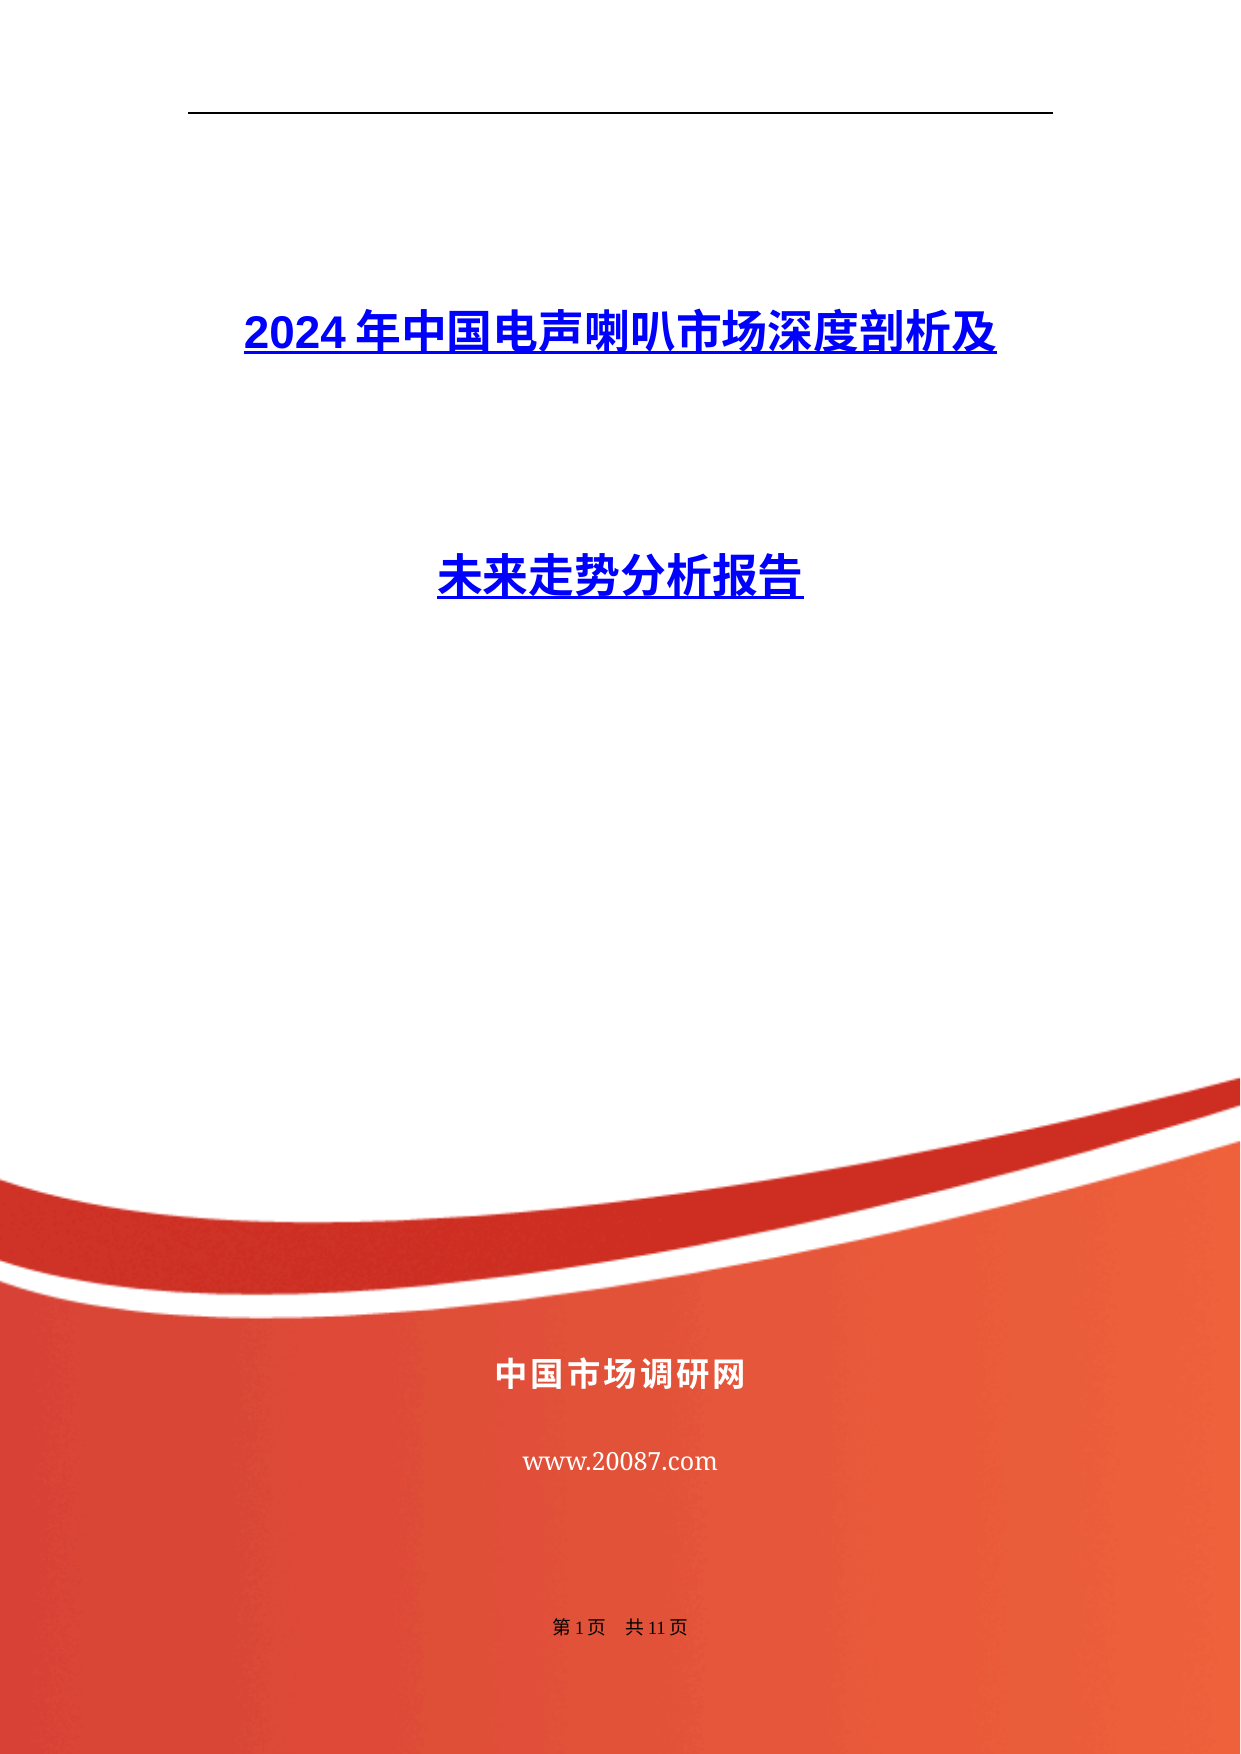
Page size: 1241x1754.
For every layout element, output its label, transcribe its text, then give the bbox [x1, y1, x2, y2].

subtitle 中国市场调研网 [187, 1339, 1053, 1404]
text www.20087.com [187, 1428, 1053, 1493]
table_header 2024年中国电声喇叭市场深度剖析及未来走势分析报告 [188, 207, 1053, 773]
picture [0, 1006, 1241, 1754]
